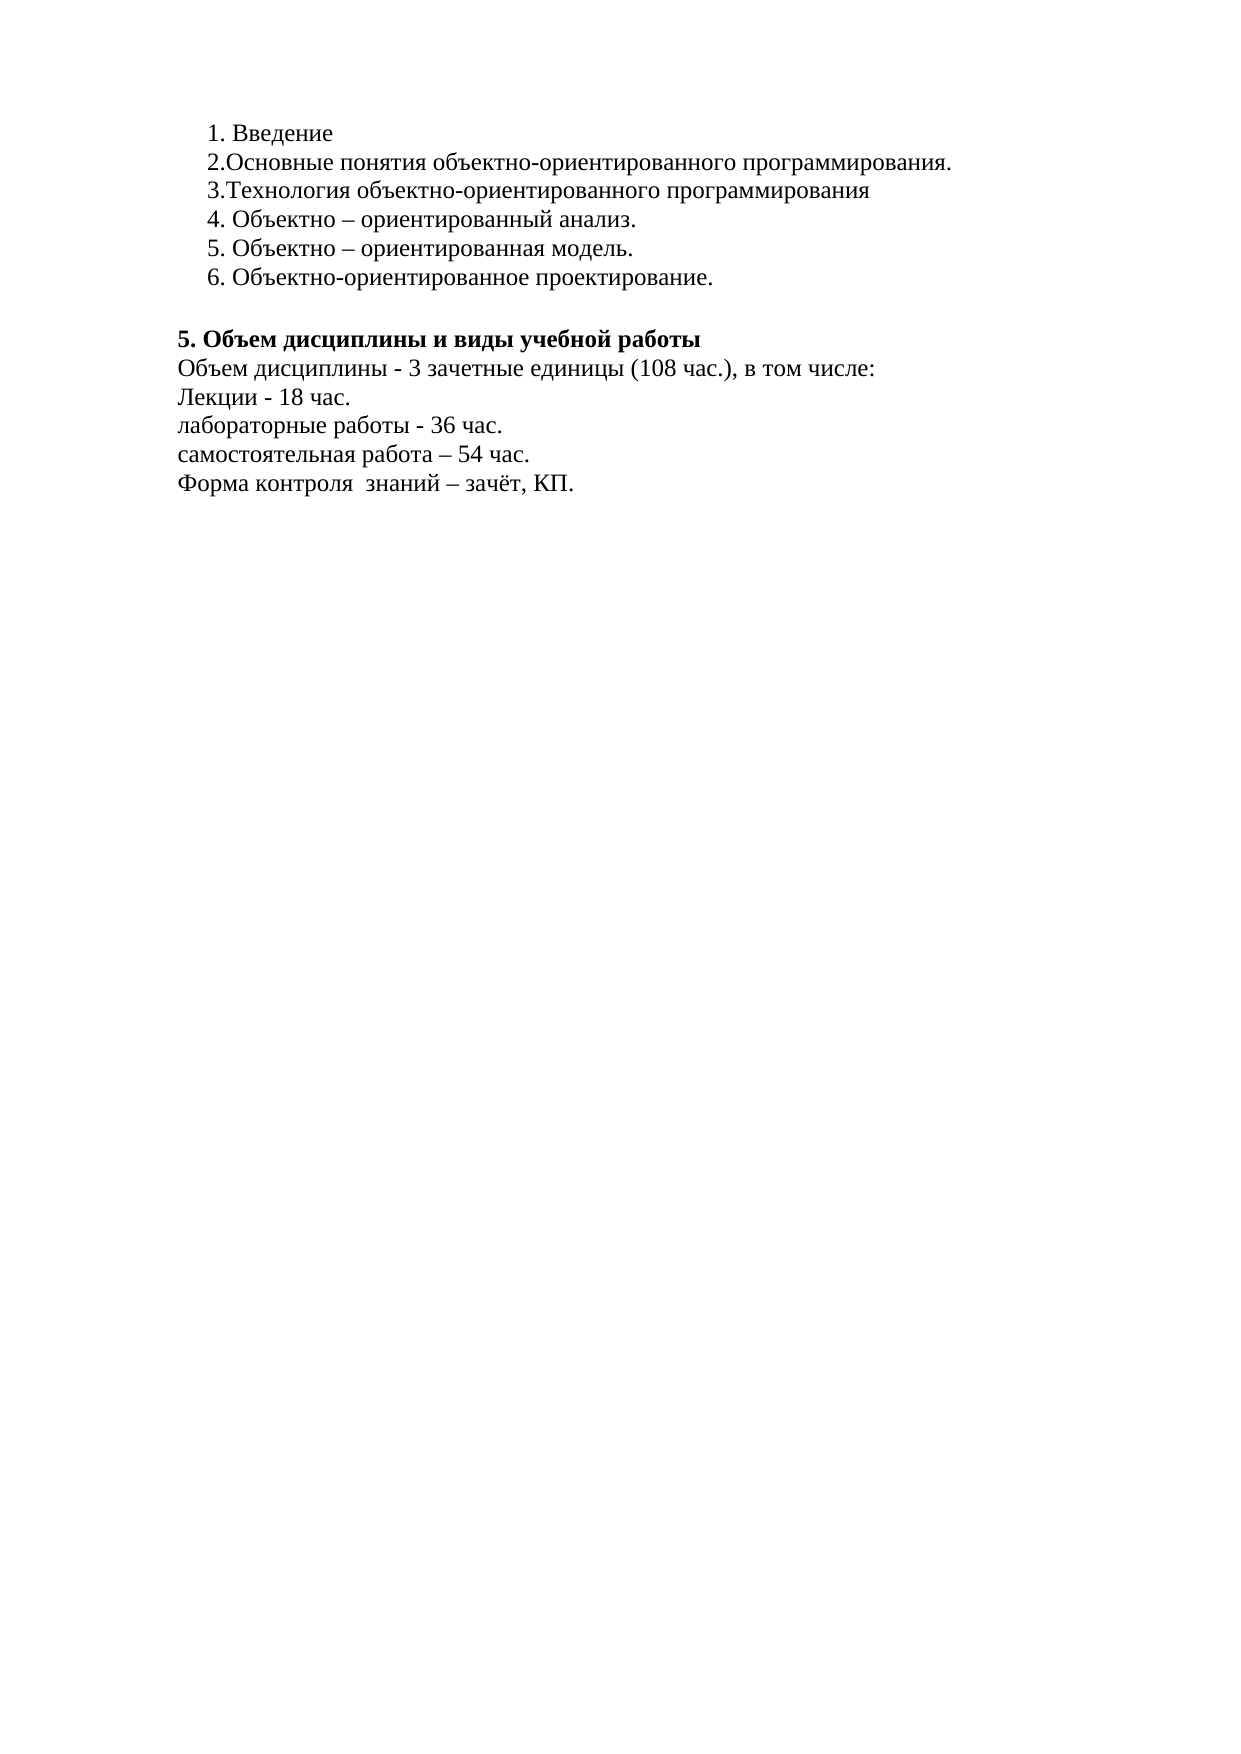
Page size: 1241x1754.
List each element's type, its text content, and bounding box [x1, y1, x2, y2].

text 4. Объектно – ориентированный анализ. [177, 204, 1152, 233]
text Лекции - 18 час. [177, 382, 1152, 410]
text 5. Объем дисциплины и виды учебной работы [177, 324, 1152, 353]
text Объем дисциплины - 3 зачетные единицы (108 час.), в том числе: [177, 353, 1152, 382]
subtitle 5. Объектно – ориентированная модель. [177, 233, 1152, 262]
text 6. Объектно-ориентированное проектирование. [177, 262, 1152, 291]
subtitle 2.Основные понятия объектно-ориентированного программирования. [177, 147, 1152, 176]
text лабораторные работы - 36 час. [177, 410, 1152, 439]
text самостоятельная работа – 54 час. [177, 439, 1152, 468]
subtitle 1. Введение [177, 118, 1152, 147]
subtitle 3.Технология объектно-ориентированного программирования [177, 176, 1152, 204]
text Форма контроля знаний – зачёт, КП. [177, 468, 1152, 497]
